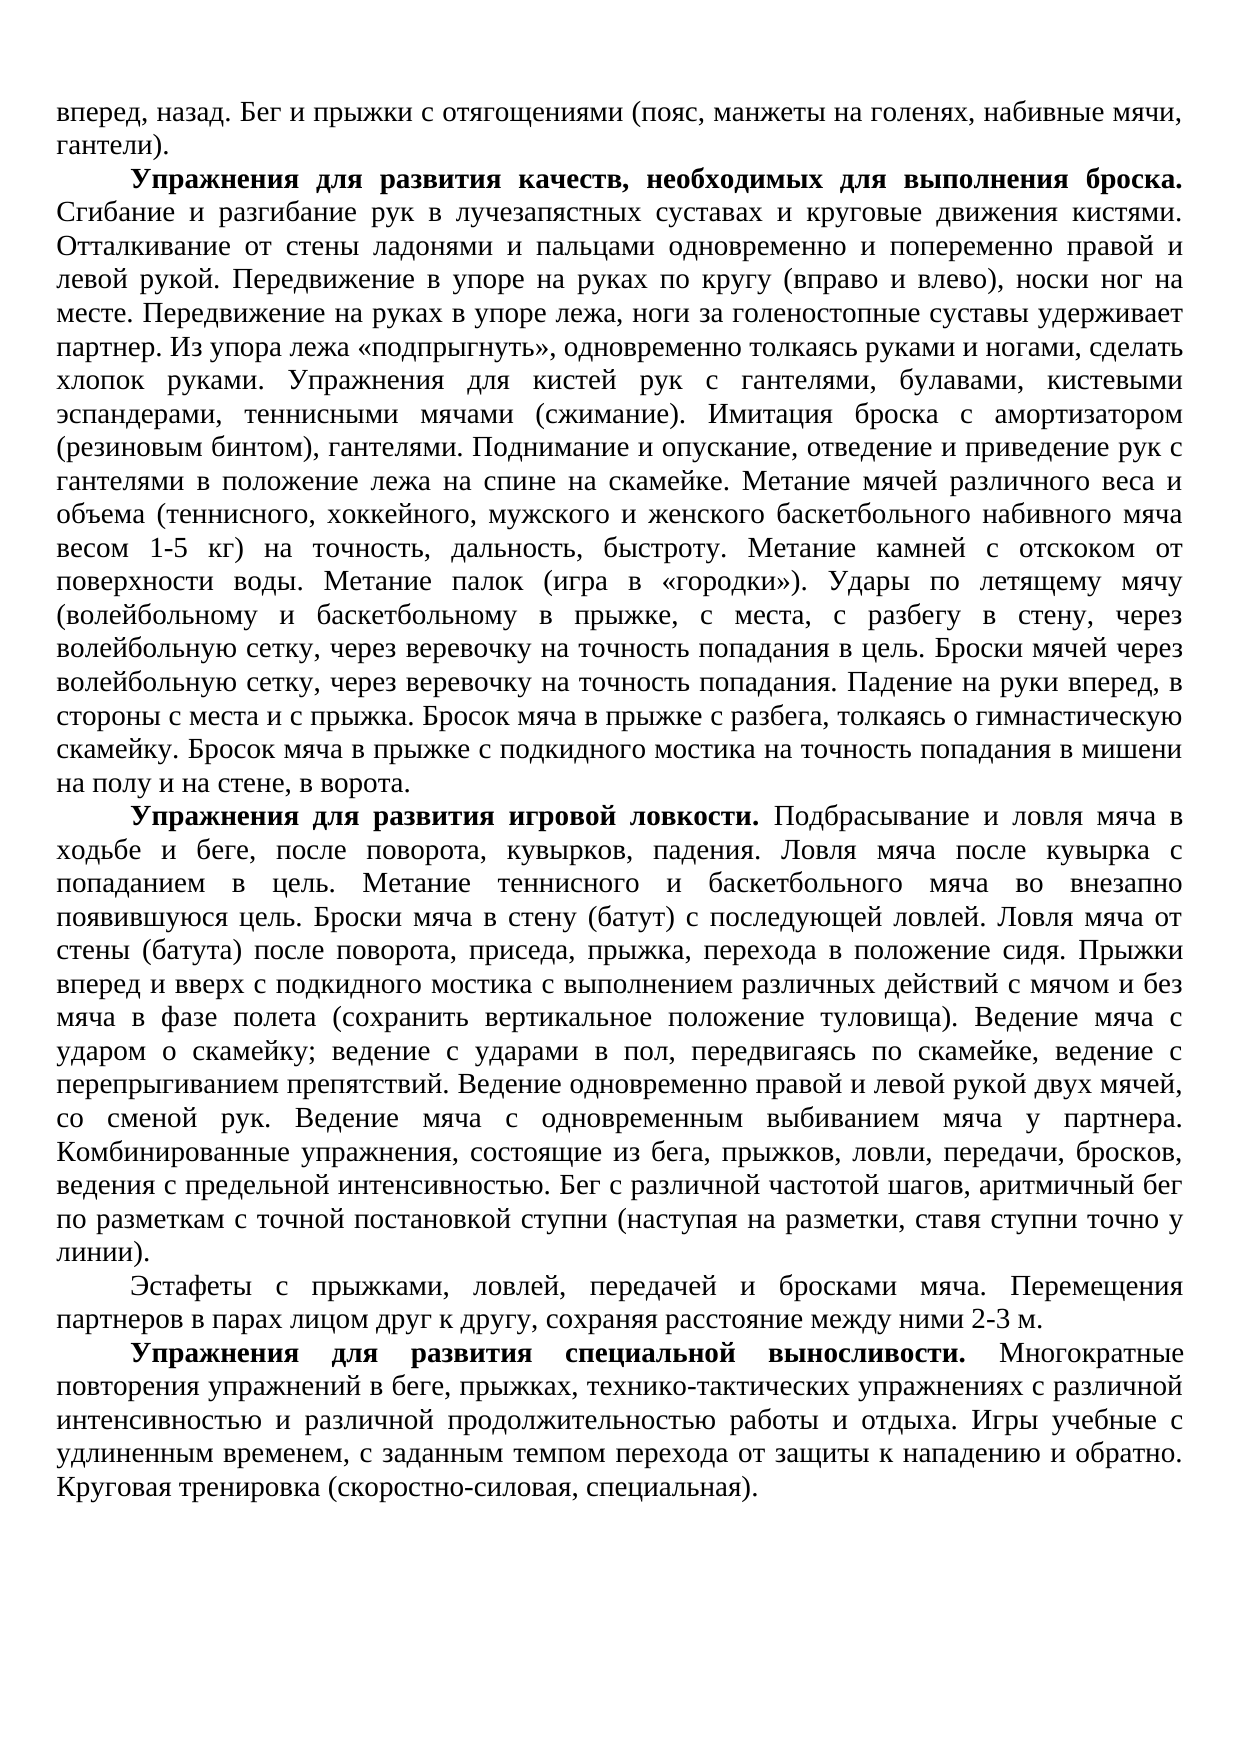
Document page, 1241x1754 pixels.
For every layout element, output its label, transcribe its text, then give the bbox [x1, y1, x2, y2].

text Эстафеты с прыжками, ловлей, передачей и бросками мяча. Перемещения партнеров в парах лицом друг к другу, сохраняя расстояние между ними 2-3 м. [56, 1268, 1184, 1335]
text Упражнения для развития качеств, необходимых для выполнения броска. Сгибание и разгибание рук в лучезапястных суставах и круговые движения кистями. Отталкивание от стены ладонями и пальцами одновременно и попеременно правой и левой рукой. Передвижение в упоре на руках по кругу (вправо и влево), носки ног на месте. Передвижение на руках в упоре лежа, ноги за голеностопные суставы удерживает партнер. Из упора лежа «подпрыгнуть», одновременно толкаясь руками и ногами, сделать хлопок руками. Упражнения для кистей рук с гантелями, булавами, кистевыми эспандерами, теннисными мячами (сжимание). Имитация броска с амортизатором (резиновым бинтом), гантелями. Поднимание и опускание, отведение и приведение рук с гантелями в положение лежа на спине на скамейке. Метание мячей различного веса и объема (теннисного, хоккейного, мужского и женского баскетбольного набивного мяча весом 1-5 кг) на точность, дальность, быстроту. Метание камней с отскоком от поверхности воды. Метание палок (игра в «городки»). Удары по летящему мячу (волейбольному и баскетбольному в прыжке, с места, с разбегу в стену, через волейбольную сетку, через веревочку на точность попадания в цель. Броски мячей через волейбольную сетку, через веревочку на точность попадания. Падение на руки вперед, в стороны с места и с прыжка. Бросок мяча в прыжке с разбега, толкаясь о гимнастическую скамейку. Бросок мяча в прыжке с подкидного мостика на точность попадания в мишени на полу и на стене, в ворота. [56, 161, 1184, 798]
text Упражнения для развития игровой ловкости. Подбрасывание и ловля мяча в ходьбе и беге, после поворота, кувырков, падения. Ловля мяча после кувырка с попаданием в цель. Метание теннисного и баскетбольного мяча во внезапно появившуюся цель. Броски мяча в стену (батут) с последующей ловлей. Ловля мяча от стены (батута) после поворота, приседа, прыжка, перехода в положение сидя. Прыжки вперед и вверх с подкидного мостика с выполнением различных действий с мячом и без мяча в фазе полета (сохранить вертикальное положение туловища). Ведение мяча с ударом о скамейку; ведение с ударами в пол, передвигаясь по скамейке, ведение с перепрыгиванием препятствий. Ведение одновременно правой и левой рукой двух мячей, со сменой рук. Ведение мяча с одновременным выбиванием мяча у партнера. Комбинированные упражнения, состоящие из бега, прыжков, ловли, передачи, бросков, ведения с предельной интенсивностью. Бег с различной частотой шагов, аритмичный бег по разметкам с точной постановкой ступни (наступая на разметки, ставя ступни точно у линии). [56, 798, 1184, 1268]
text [56, 94, 1184, 161]
text Упражнения для развития специальной выносливости. Многократные повторения упражнений в беге, прыжках, технико-тактических упражнениях с различной интенсивностью и различной продолжительностью работы и отдыха. Игры учебные с удлиненным временем, с заданным темпом перехода от защиты к нападению и обратно. Круговая тренировка (скоростно-силовая, специальная). [56, 1335, 1184, 1503]
